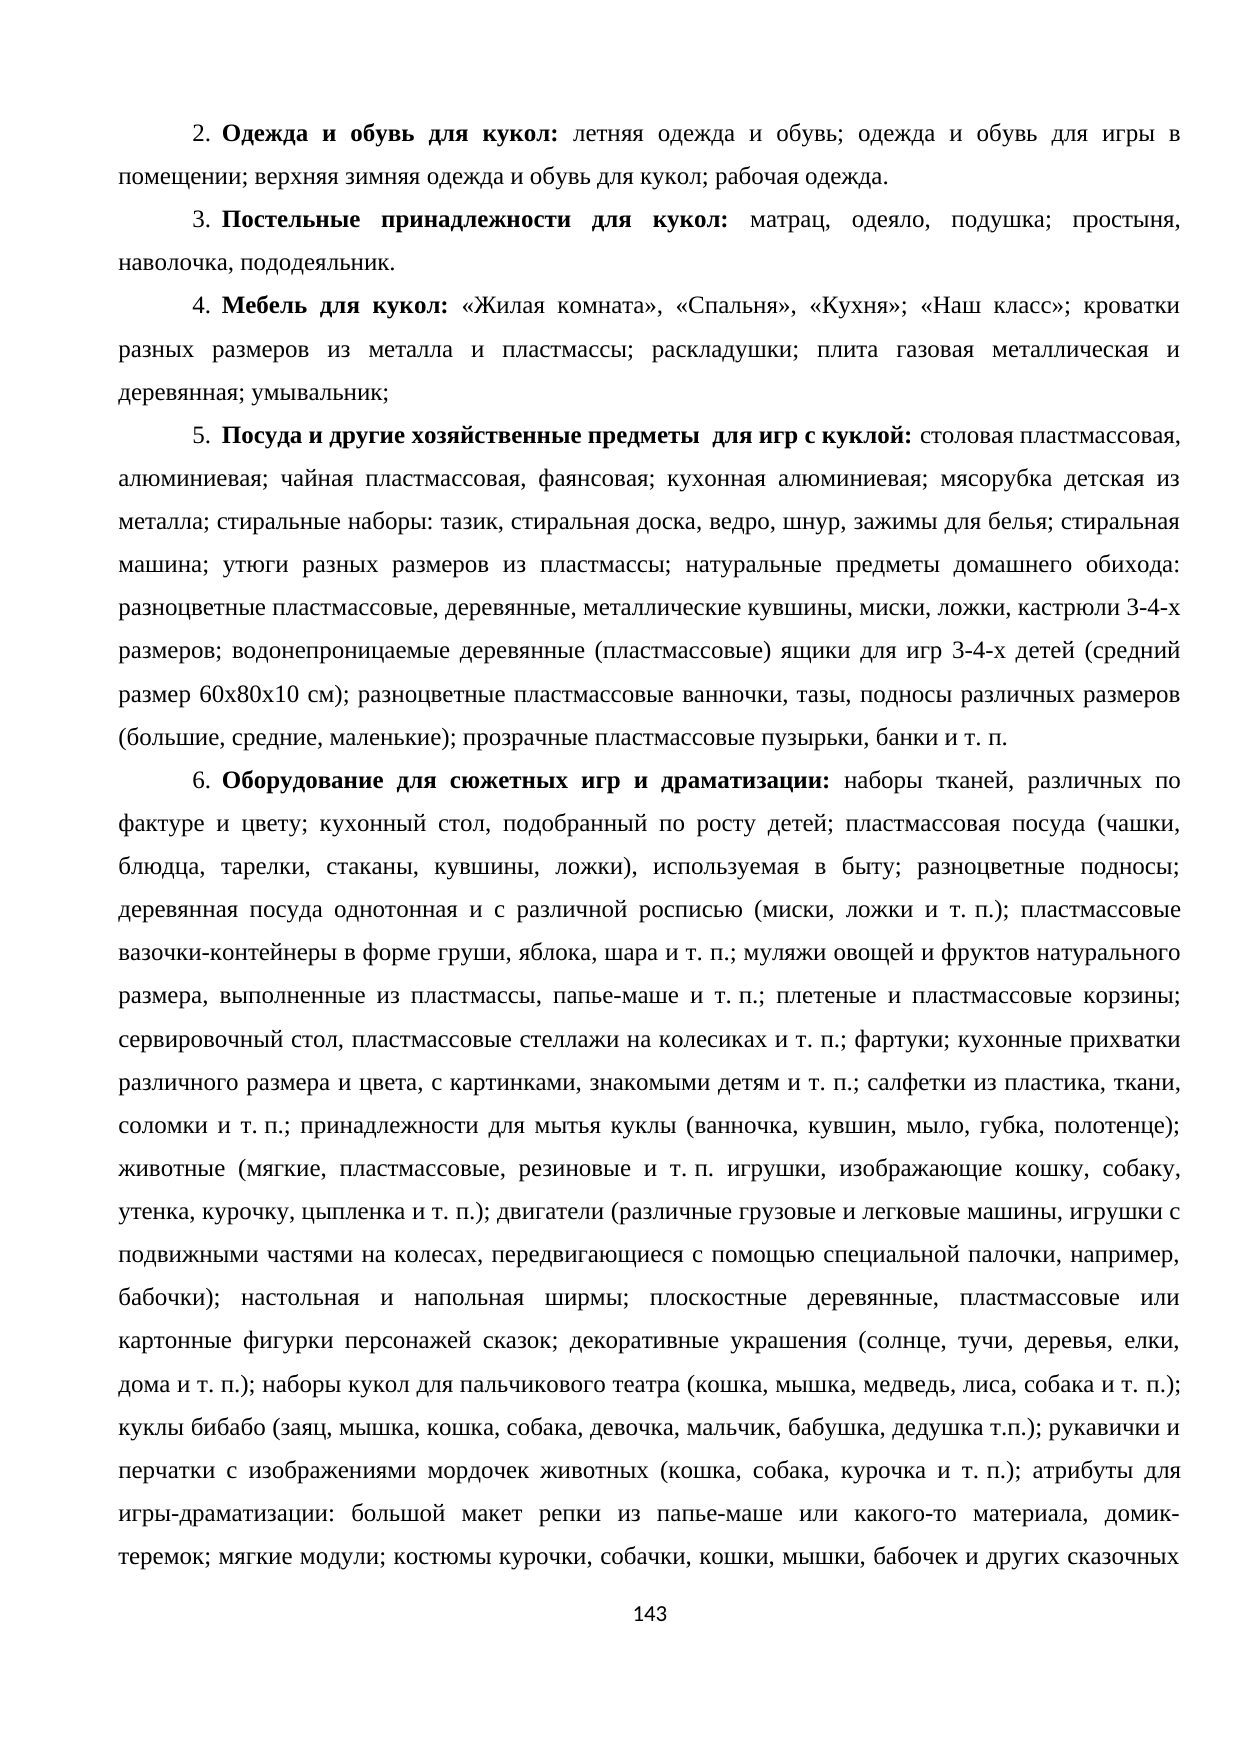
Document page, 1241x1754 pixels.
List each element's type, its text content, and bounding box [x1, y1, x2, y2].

list Постельные принадлежности для кукол: матрац, одеяло, подушка; простыня, наволочка, пододеяльник. [118, 204, 1181, 276]
list Посуда и другие хозяйственные предметы для игр с куклой: столовая пластмассовая, алюминиевая; чайная пластмассовая, фаянсовая; кухонная алюминиевая; мясорубка детская из металла; стиральные наборы: тазик, стиральная доска, ведро, шнур, зажимы для белья; стиральная машина; утюги разных размеров из пластмассы; натуральные предметы домашнего обихода: разноцветные пластмассовые, деревянные, металлические кувшины, миски, ложки, кастрюли 3-4-х размеров; водонепроницаемые деревянные (пластмассовые) ящики для игр 3-4-х детей (средний размер 60х80х10 см); разноцветные пластмассовые ванночки, тазы, подносы различных размеров (большие, средние, маленькие); прозрачные пластмассовые пузырьки, банки и т. п. [118, 420, 1181, 751]
list Мебель для кукол: «Жилая комната», «Спальня», «Кухня»; «Наш класс»; кроватки разных размеров из металла и пластмассы; раскладушки; плита газовая металлическая и деревянная; умывальник; [118, 291, 1181, 406]
list Одежда и обувь для кукол: летняя одежда и обувь; одежда и обувь для игры в помещении; верхняя зимняя одежда и обувь для кукол; рабочая одежда. [118, 118, 1181, 190]
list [118, 765, 1181, 1570]
